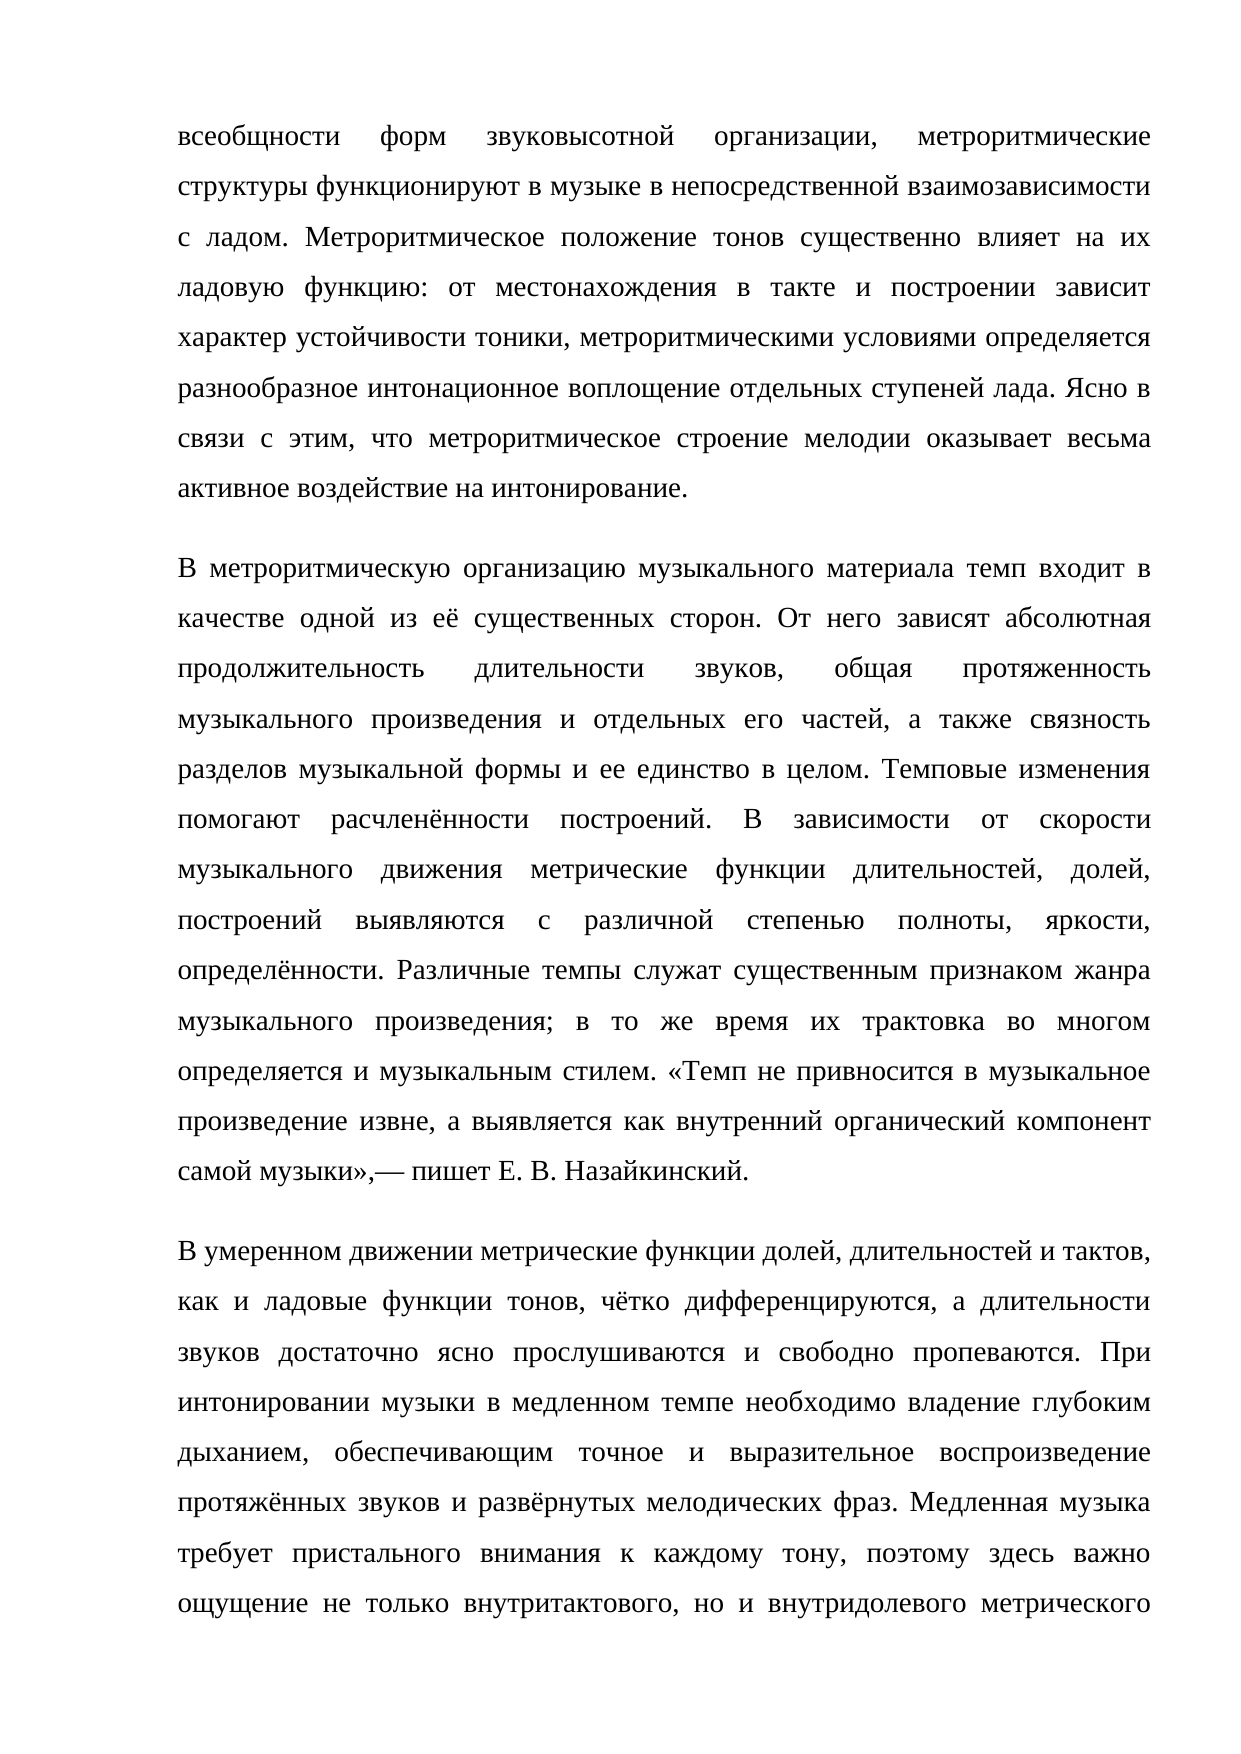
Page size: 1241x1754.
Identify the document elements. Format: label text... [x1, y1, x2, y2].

text В метроритмическую организацию музыкального материала темп входит в качестве одной из её существенных сторон. От него зависят абсолютная продолжительность длительности звуков, общая протяженность музыкального произведения и отдельных его частей, а также связность разделов музыкальной формы и ее единство в целом. Темповые изменения помогают расчленённости построений. В зависимости от скорости музыкального движения метрические функции длительностей, долей, построений выявляются с различной степенью полноты, яркости, определённости. Различные темпы служат существенным признаком жанра музыкального произведения; в то же время их трактовка во многом определяется и музыкальным стилем. «Темп не привносится в музыкальное произведение извне, а выявляется как внутренний органический компонент самой музыки»,— пишет Е. В. Назайкинский. [177, 550, 1152, 1187]
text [177, 118, 1152, 504]
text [177, 1233, 1152, 1619]
